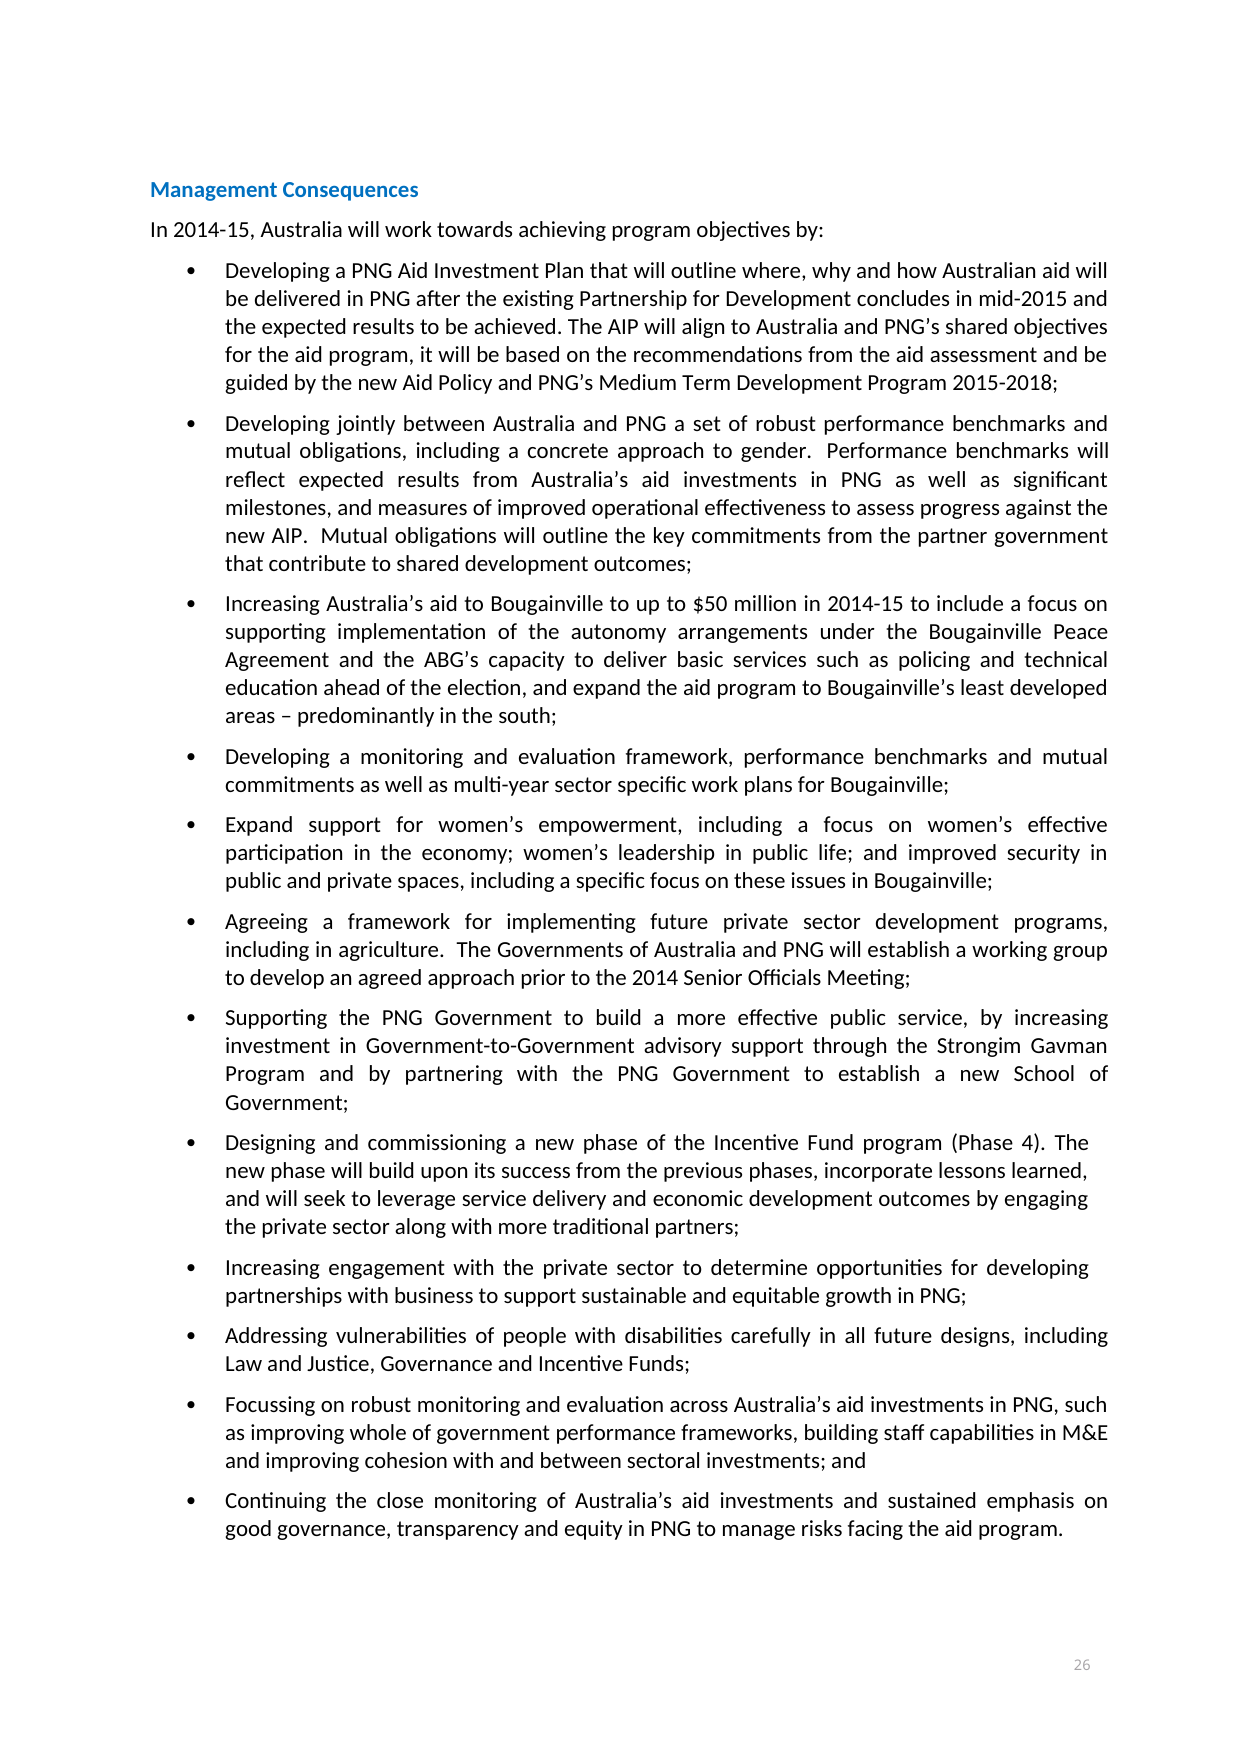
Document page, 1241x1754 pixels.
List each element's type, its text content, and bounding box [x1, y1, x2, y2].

list Increasing engagement with the private sector to determine opportunities for developing partnerships with business to support sustainable and equitable growth in PNG; [187, 1253, 1090, 1309]
list Developing jointly between Australia and PNG a set of robust performance benchmarks and mutual obligations, including a concrete approach to gender. Performance benchmarks will reflect expected results from Australia’s aid investments in PNG as well as significant milestones, and measures of improved operational effectiveness to assess progress against the new AIP. Mutual obligations will outline the key commitments from the partner government that contribute to shared development outcomes; [187, 409, 1110, 577]
subtitle Management Consequences [150, 175, 1090, 203]
list Focussing on robust monitoring and evaluation across Australia’s aid investments in PNG, such as improving whole of government performance frameworks, building staff capabilities in M&E and improving cohesion with and between sectoral investments; and [187, 1390, 1110, 1474]
list Developing a monitoring and evaluation framework, performance benchmarks and mutual commitments as well as multi-year sector specific work plans for Bougainville; [187, 742, 1110, 798]
list Supporting the PNG Government to build a more effective public service, by increasing investment in Government-to-Government advisory support through the Strongim Gavman Program and by partnering with the PNG Government to establish a new School of Government; [187, 1003, 1110, 1116]
list Increasing Australia’s aid to Bougainville to up to $50 million in 2014-15 to include a focus on supporting implementation of the autonomy arrangements under the Bougainville Peace Agreement and the ABG’s capacity to deliver basic services such as policing and technical education ahead of the election, and expand the aid program to Bougainville’s least developed areas – predominantly in the south; [187, 589, 1110, 729]
list Addressing vulnerabilities of people with disabilities carefully in all future designs, including Law and Justice, Governance and Incentive Funds; [187, 1321, 1110, 1377]
list Continuing the close monitoring of Australia’s aid investments and sustained emphasis on good governance, transparency and equity in PNG to manage risks facing the aid program. [187, 1486, 1110, 1542]
list Expand support for women’s empowerment, including a focus on women’s effective participation in the economy; women’s leadership in public life; and improved security in public and private spaces, including a specific focus on these issues in Bougainville; [187, 810, 1110, 894]
text In 2014-15, Australia will work towards achieving program objectives by: [150, 216, 1110, 243]
list Developing a PNG Aid Investment Plan that will outline where, why and how Australian aid will be delivered in PNG after the existing Partnership for Development concludes in mid-2015 and the expected results to be achieved. The AIP will align to Australia and PNG’s shared objectives for the aid program, it will be based on the recommendations from the aid assessment and be guided by the new Aid Policy and PNG’s Medium Term Development Program 2015-2018; [187, 256, 1110, 396]
list Agreeing a framework for implementing future private sector development programs, including in agriculture. The Governments of Australia and PNG will establish a working group to develop an agreed approach prior to the 2014 Senior Officials Meeting; [187, 907, 1110, 991]
list Designing and commissioning a new phase of the Incentive Fund program (Phase 4). The new phase will build upon its success from the previous phases, incorporate lessons learned, and will seek to leverage service delivery and economic development outcomes by engaging the private sector along with more traditional partners; [187, 1128, 1090, 1240]
